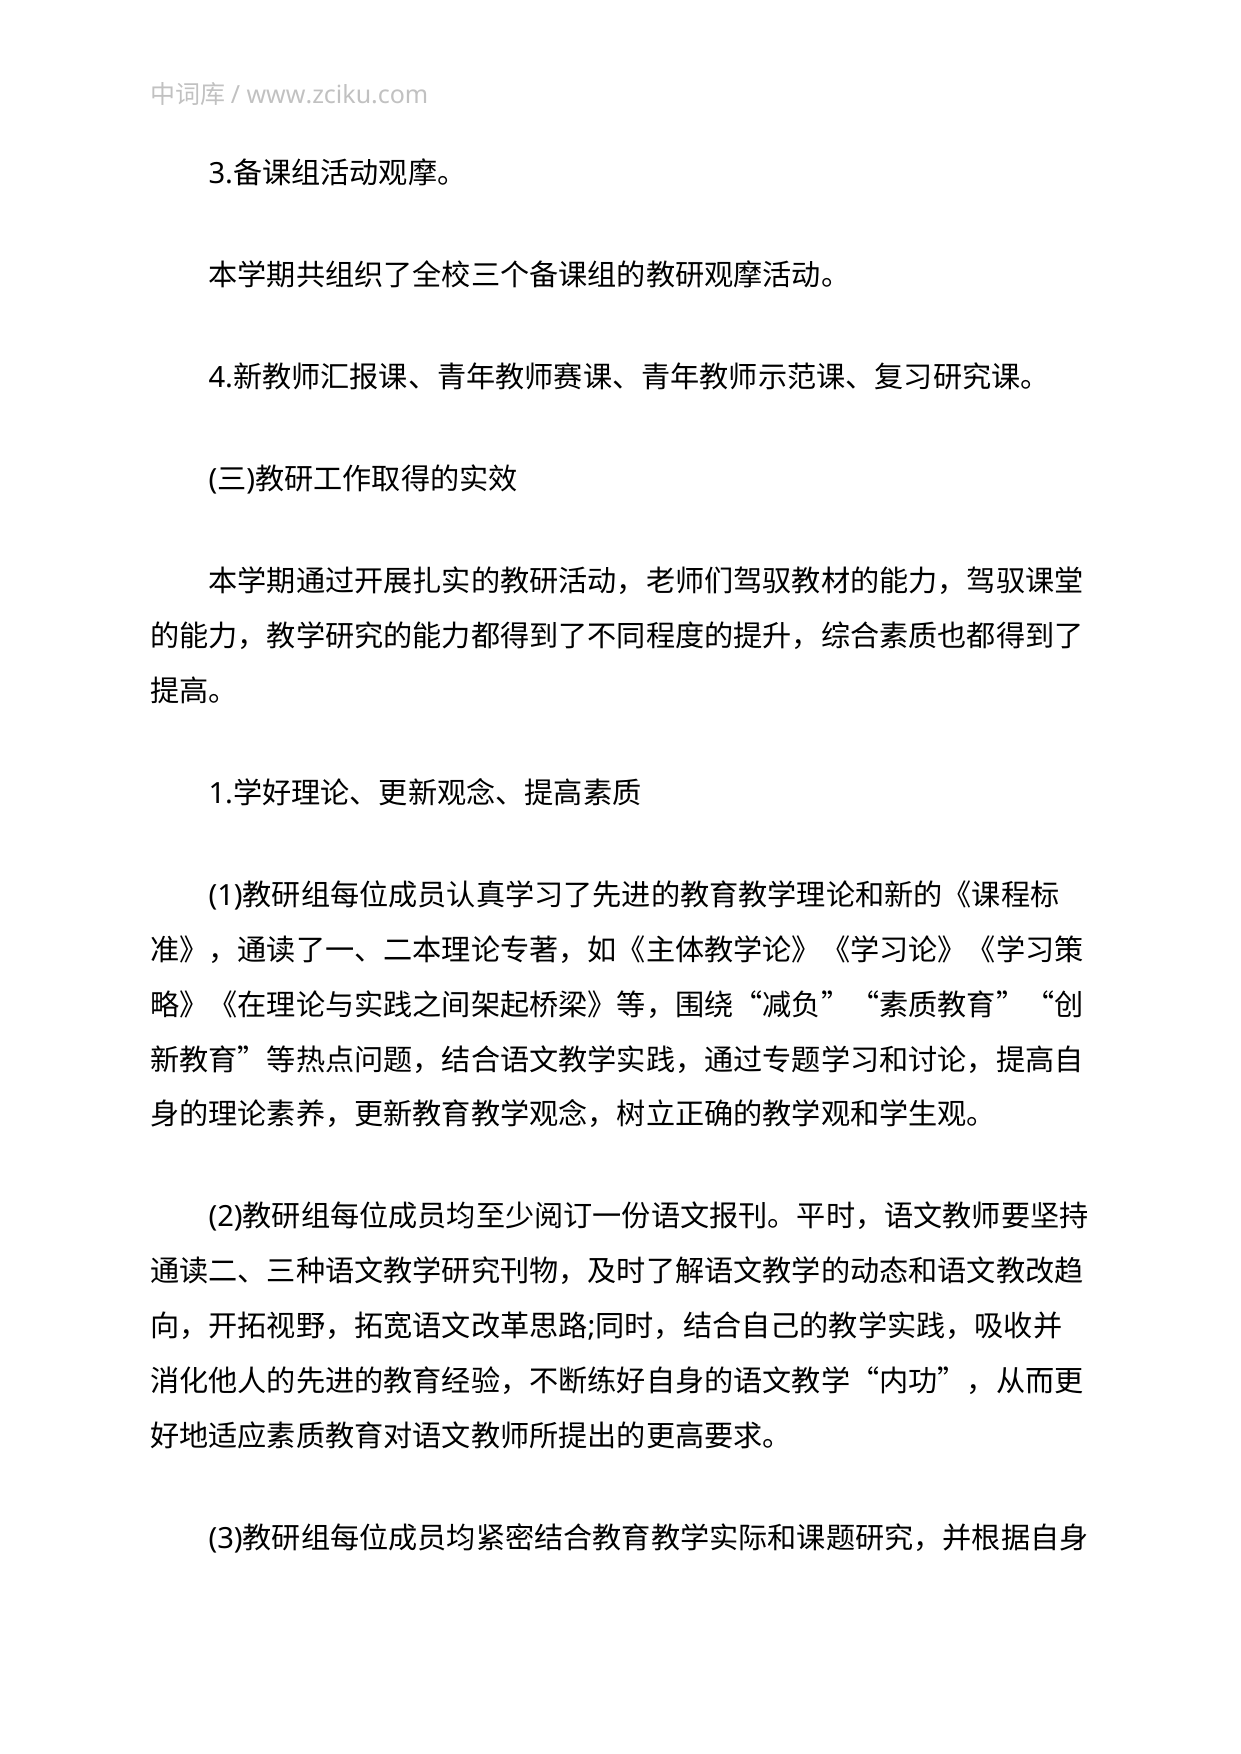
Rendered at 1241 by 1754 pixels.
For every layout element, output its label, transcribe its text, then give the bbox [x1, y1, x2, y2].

text (1)教研组每位成员认真学习了先进的教育教学理论和新的《课程标准》，通读了一、二本理论专著，如《主体教学论》《学习论》《学习策略》《在理论与实践之间架起桥梁》等，围绕“减负”“素质教育”“创新教育”等热点问题，结合语文教学实践，通过专题学习和讨论，提高自身的理论素养，更新教育教学观念，树立正确的教学观和学生观。 [150, 871, 1090, 1133]
text 1.学好理论、更新观念、提高素质 [150, 769, 1090, 812]
text 4.新教师汇报课、青年教师赛课、青年教师示范课、复习研究课。 [150, 354, 1090, 396]
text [150, 1514, 1090, 1557]
text 3.备课组活动观摩。 [150, 150, 1090, 192]
text (2)教研组每位成员均至少阅订一份语文报刊。平时，语文教师要坚持通读二、三种语文教学研究刊物，及时了解语文教学的动态和语文教改趋向，开拓视野，拓宽语文改革思路;同时，结合自己的教学实践，吸收并消化他人的先进的教育经验，不断练好自身的语文教学“内功”，从而更好地适应素质教育对语文教师所提出的更高要求。 [150, 1193, 1090, 1455]
text 本学期通过开展扎实的教研活动，老师们驾驭教材的能力，驾驭课堂的能力，教学研究的能力都得到了不同程度的提升，综合素质也都得到了提高。 [150, 558, 1090, 710]
text 本学期共组织了全校三个备课组的教研观摩活动。 [150, 252, 1090, 294]
text (三)教研工作取得的实效 [150, 456, 1090, 498]
